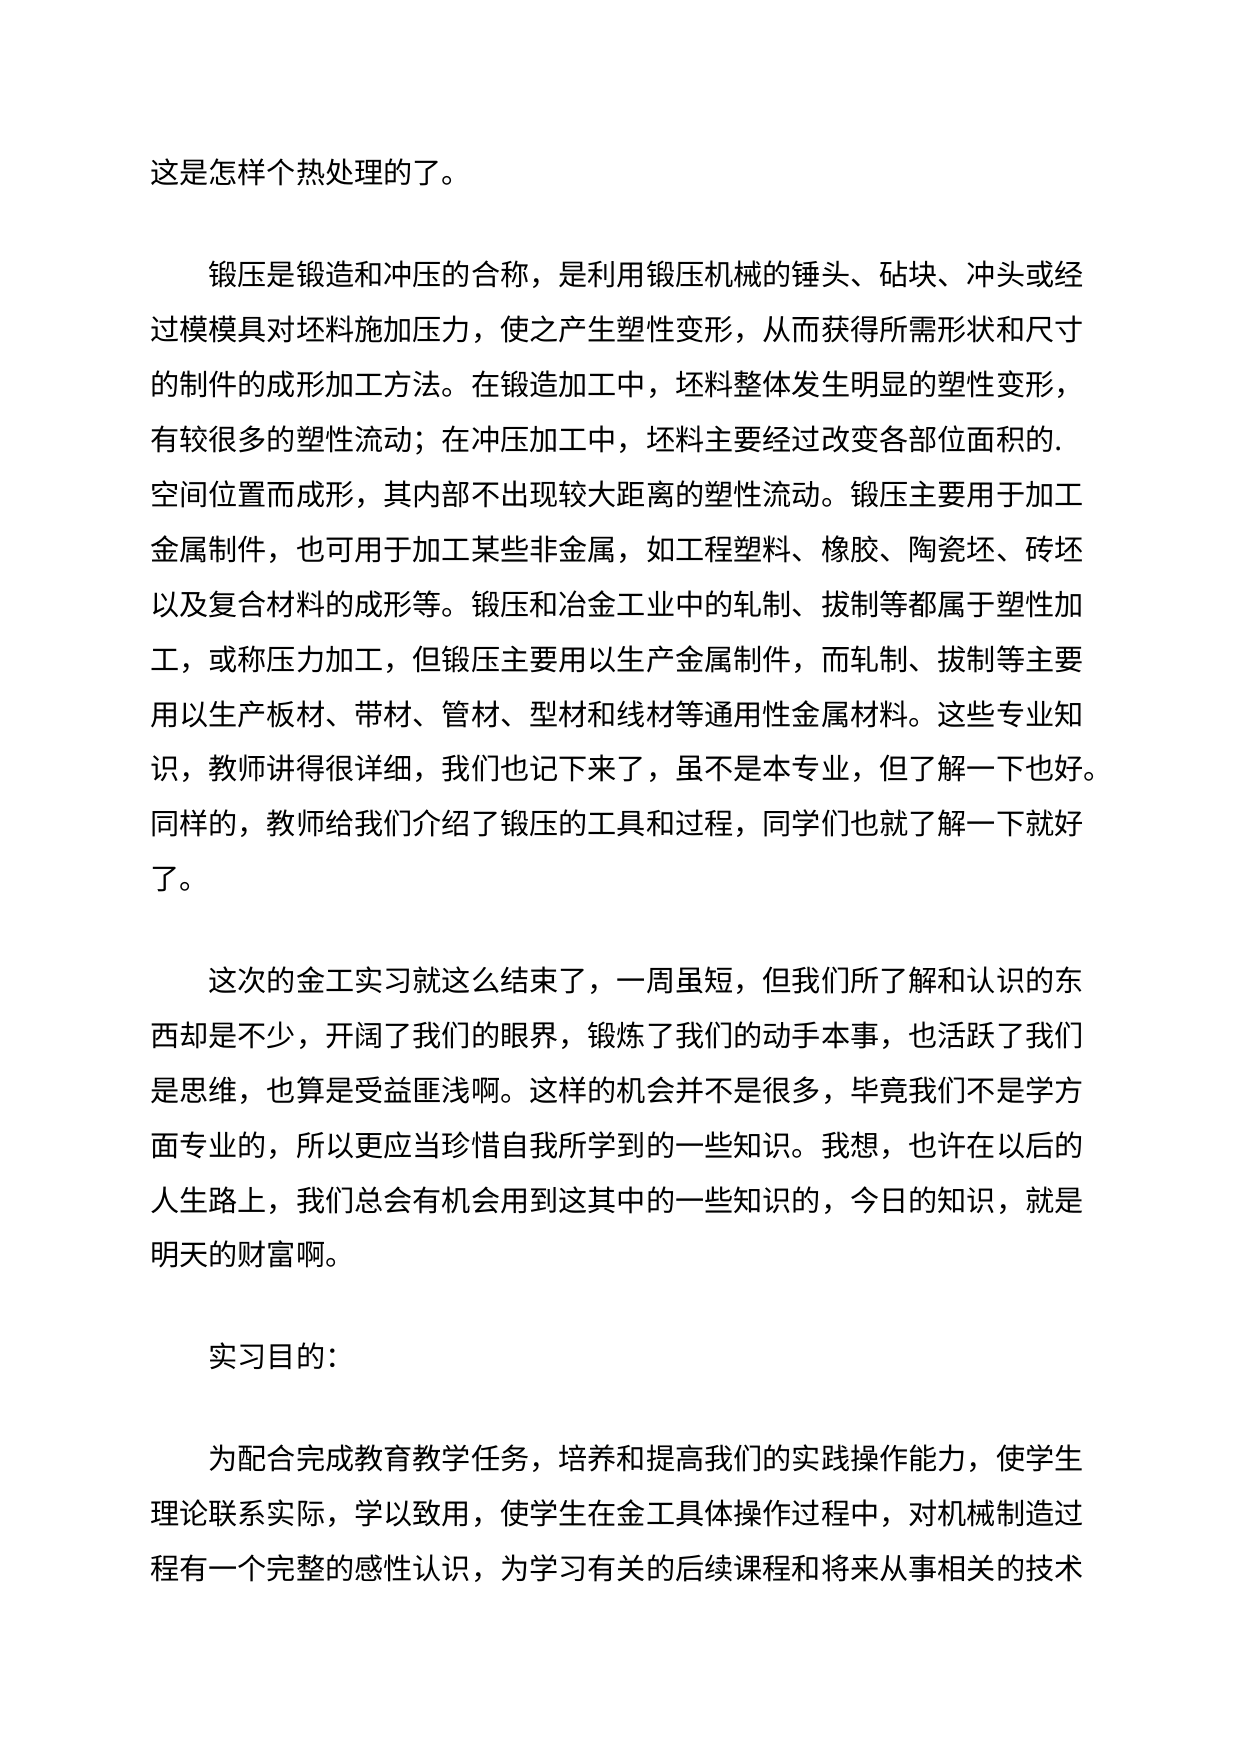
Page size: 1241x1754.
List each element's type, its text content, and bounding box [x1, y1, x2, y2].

text 实习目的： [150, 1334, 1090, 1376]
text 这次的金工实习就这么结束了，一周虽短，但我们所了解和认识的东西却是不少，开阔了我们的眼界，锻炼了我们的动手本事，也活跃了我们是思维，也算是受益匪浅啊。这样的机会并不是很多，毕竟我们不是学方面专业的，所以更应当珍惜自我所学到的一些知识。我想，也许在以后的人生路上，我们总会有机会用到这其中的一些知识的，今日的知识，就是明天的财富啊。 [150, 957, 1090, 1274]
text 锻压是锻造和冲压的合称，是利用锻压机械的锤头、砧块、冲头或经过模模具对坯料施加压力，使之产生塑性变形，从而获得所需形状和尺寸的制件的成形加工方法。在锻造加工中，坯料整体发生明显的塑性变形，有较很多的塑性流动；在冲压加工中，坯料主要经过改变各部位面积的.空间位置而成形，其内部不出现较大距离的塑性流动。锻压主要用于加工金属制件，也可用于加工某些非金属，如工程塑料、橡胶、陶瓷坯、砖坯以及复合材料的成形等。锻压和冶金工业中的轧制、拔制等都属于塑性加工，或称压力加工，但锻压主要用以生产金属制件，而轧制、拔制等主要用以生产板材、带材、管材、型材和线材等通用性金属材料。这些专业知识，教师讲得很详细，我们也记下来了，虽不是本专业，但了解一下也好。同样的，教师给我们介绍了锻压的工具和过程，同学们也就了解一下就好了。 [150, 252, 1090, 898]
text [150, 150, 1090, 192]
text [150, 1436, 1090, 1588]
